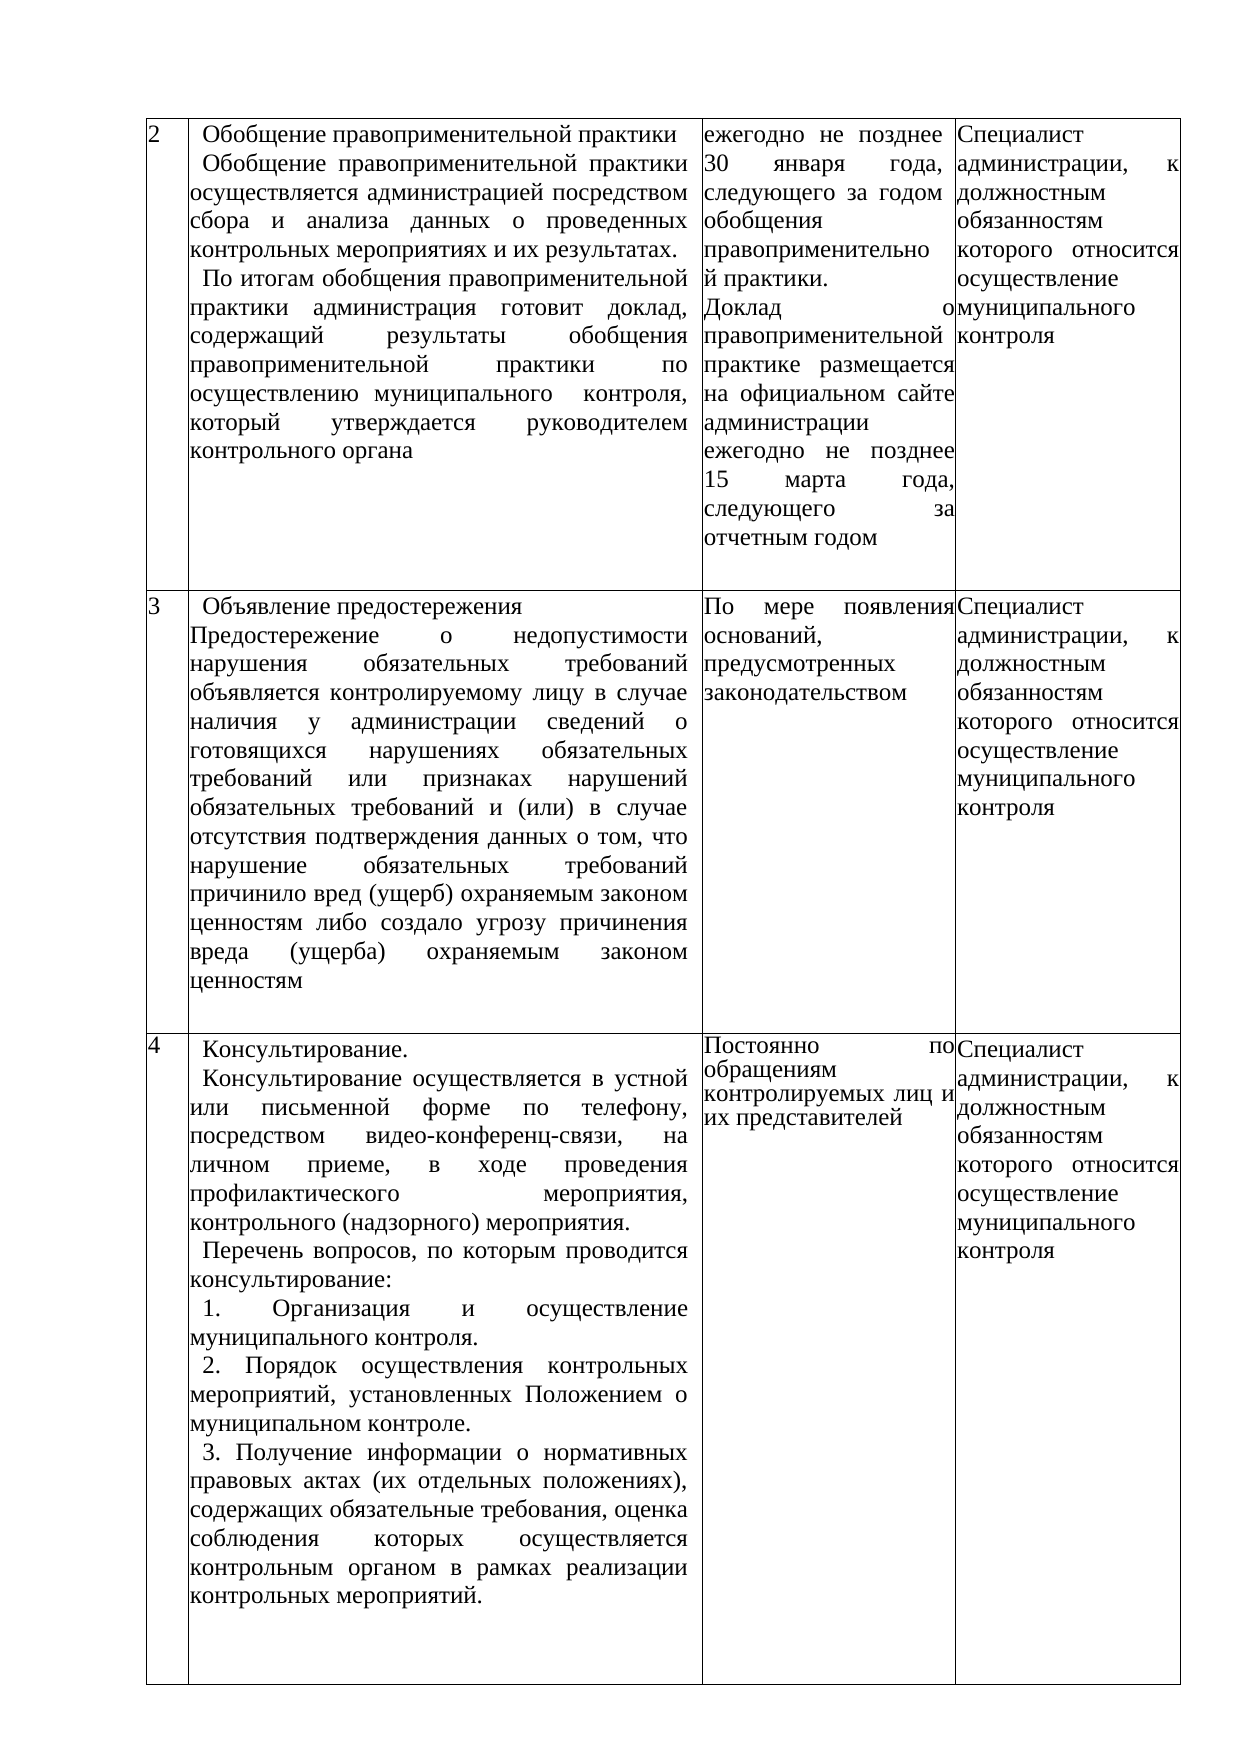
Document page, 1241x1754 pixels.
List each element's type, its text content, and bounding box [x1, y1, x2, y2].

table_cell Консультирование. Консультирование осуществляется в устной или письменной форме по телефону, посредством видео-конференц-связи, на личном приеме, в ходе проведения профилактического мероприятия, контрольного (надзорного) мероприятия. Перечень вопросов, по которым проводится консультирование: 1. Организация и осуществление муниципального контроля. 2. Порядок осуществления контрольных мероприятий, установленных Положением о муниципальном контроле. 3. Получение информации о нормативных правовых актах (их отдельных положениях), содержащих обязательные требования, оценка соблюдения которых осуществляется контрольным органом в рамках реализации контрольных мероприятий. [189, 1034, 702, 1684]
table_cell ежегодно не позднее 30 января года, следующего за годом обобщения правоприменительной практики. Доклад о правоприменительной практике размещается на официальном сайте администрации ежегодно не позднее 15 марта года, следующего за отчетным годом [703, 119, 955, 590]
table_cell Обобщение правоприменительной практики Обобщение правоприменительной практики осуществляется администрацией посредством сбора и анализа данных о проведенных контрольных мероприятиях и их результатах. По итогам обобщения правоприменительной практики администрация готовит доклад, содержащий результаты обобщения правоприменительной практики по осуществлению муниципального контроля, который утверждается руководителем контрольного органа [189, 119, 702, 590]
table_cell Объявление предостережения Предостережение о недопустимости нарушения обязательных требований объявляется контролируемому лицу в случае наличия у администрации сведений о готовящихся нарушениях обязательных требований или признаках нарушений обязательных требований и (или) в случае отсутствия подтверждения данных о том, что нарушение обязательных требований причинило вред (ущерб) охраняемым законом ценностям либо создало угрозу причинения вреда (ущерба) охраняемым законом ценностям [189, 591, 702, 1033]
table_cell 3 [147, 591, 188, 1033]
table_cell Специалист администрации, к должностным обязанностям которого относится осуществление муниципального контроля [956, 119, 1180, 590]
table_cell 2 [147, 119, 188, 590]
table_cell Специалист администрации, к должностным обязанностям которого относится осуществление муниципального контроля [956, 591, 1180, 1033]
table_cell Постоянно по обращениям контролируемых лиц и их представителей [703, 1034, 955, 1684]
table_cell Специалист администрации, к должностным обязанностям которого относится осуществление муниципального контроля [956, 1034, 1180, 1684]
table_cell 4 [147, 1034, 188, 1684]
table_cell По мере появления оснований, предусмотренных законодательством [703, 591, 955, 1033]
